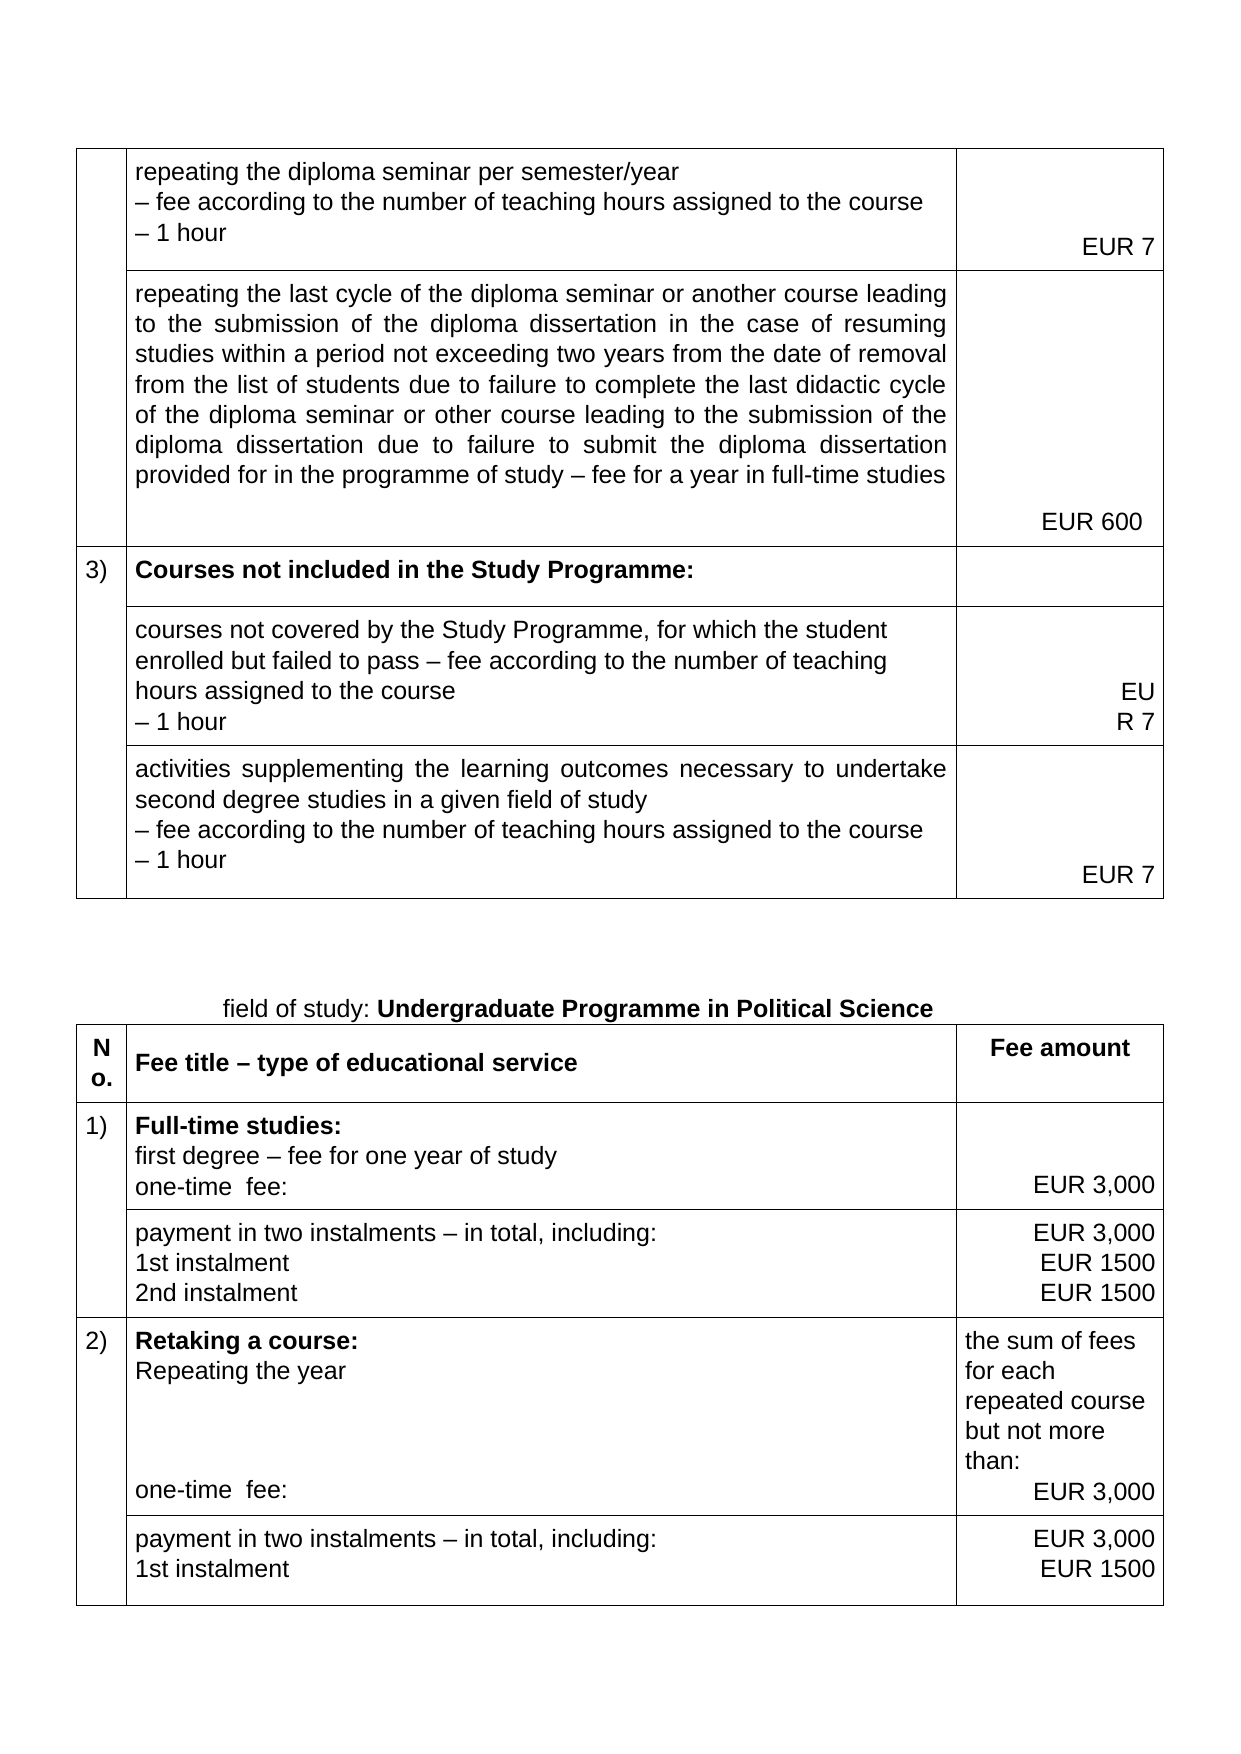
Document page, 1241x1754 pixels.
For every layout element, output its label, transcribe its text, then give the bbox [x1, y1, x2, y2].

table_cell EUR 7 [957, 607, 1163, 745]
table_cell Full-time studies: first degree – fee for one year of study one-time fee: [127, 1103, 956, 1208]
table_cell EUR 600 [957, 271, 1163, 546]
table_cell 1) [77, 1103, 126, 1317]
table_cell Retaking a course: Repeating the year one-time fee: [127, 1318, 956, 1515]
table_cell activities supplementing the learning outcomes necessary to undertake second degree studies in a given field of study – fee according to the number of teaching hours assigned to the course – 1 hour [127, 746, 956, 898]
table_cell [957, 547, 1163, 606]
table_header Fee title – type of educational service [127, 1025, 956, 1102]
table_cell EUR 3,000 EUR 1500 EUR 1500 [957, 1210, 1163, 1317]
table_cell payment in two instalments – in total, including: 1st instalment 2nd instalment [127, 1210, 956, 1317]
table_cell 3) [77, 547, 126, 898]
table_cell the sum of fees for each repeated course but not more than: EUR 3,000 [957, 1318, 1163, 1515]
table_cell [127, 1516, 956, 1605]
table_cell courses not covered by the Study Programme, for which the student enrolled but failed to pass – fee according to the number of teaching hours assigned to the course – 1 hour [127, 607, 956, 745]
table_cell 2) [77, 1318, 126, 1605]
table_cell EUR 7 [957, 746, 1163, 898]
table_header Fee amount [957, 1025, 1163, 1102]
table_cell repeating the last cycle of the diploma seminar or another course leading to the submission of the diploma dissertation in the case of resuming studies within a period not exceeding two years from the date of removal from the list of students due to failure to complete the last didactic cycle of the diploma seminar or other course leading to the submission of the diploma dissertation due to failure to submit the diploma dissertation provided for in the programme of study – fee for a year in full-time studies [127, 271, 956, 546]
subtitle field of study: Undergraduate Programme in Political Science [223, 994, 1093, 1023]
table_cell Courses not included in the Study Programme: [127, 547, 956, 606]
table_cell EUR 3,000 [957, 1103, 1163, 1208]
table_header No. [77, 1025, 126, 1102]
table_cell repeating the diploma seminar per semester/year – fee according to the number of teaching hours assigned to the course – 1 hour [127, 149, 956, 270]
table_cell EUR 7 [957, 149, 1163, 270]
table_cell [957, 1516, 1163, 1605]
